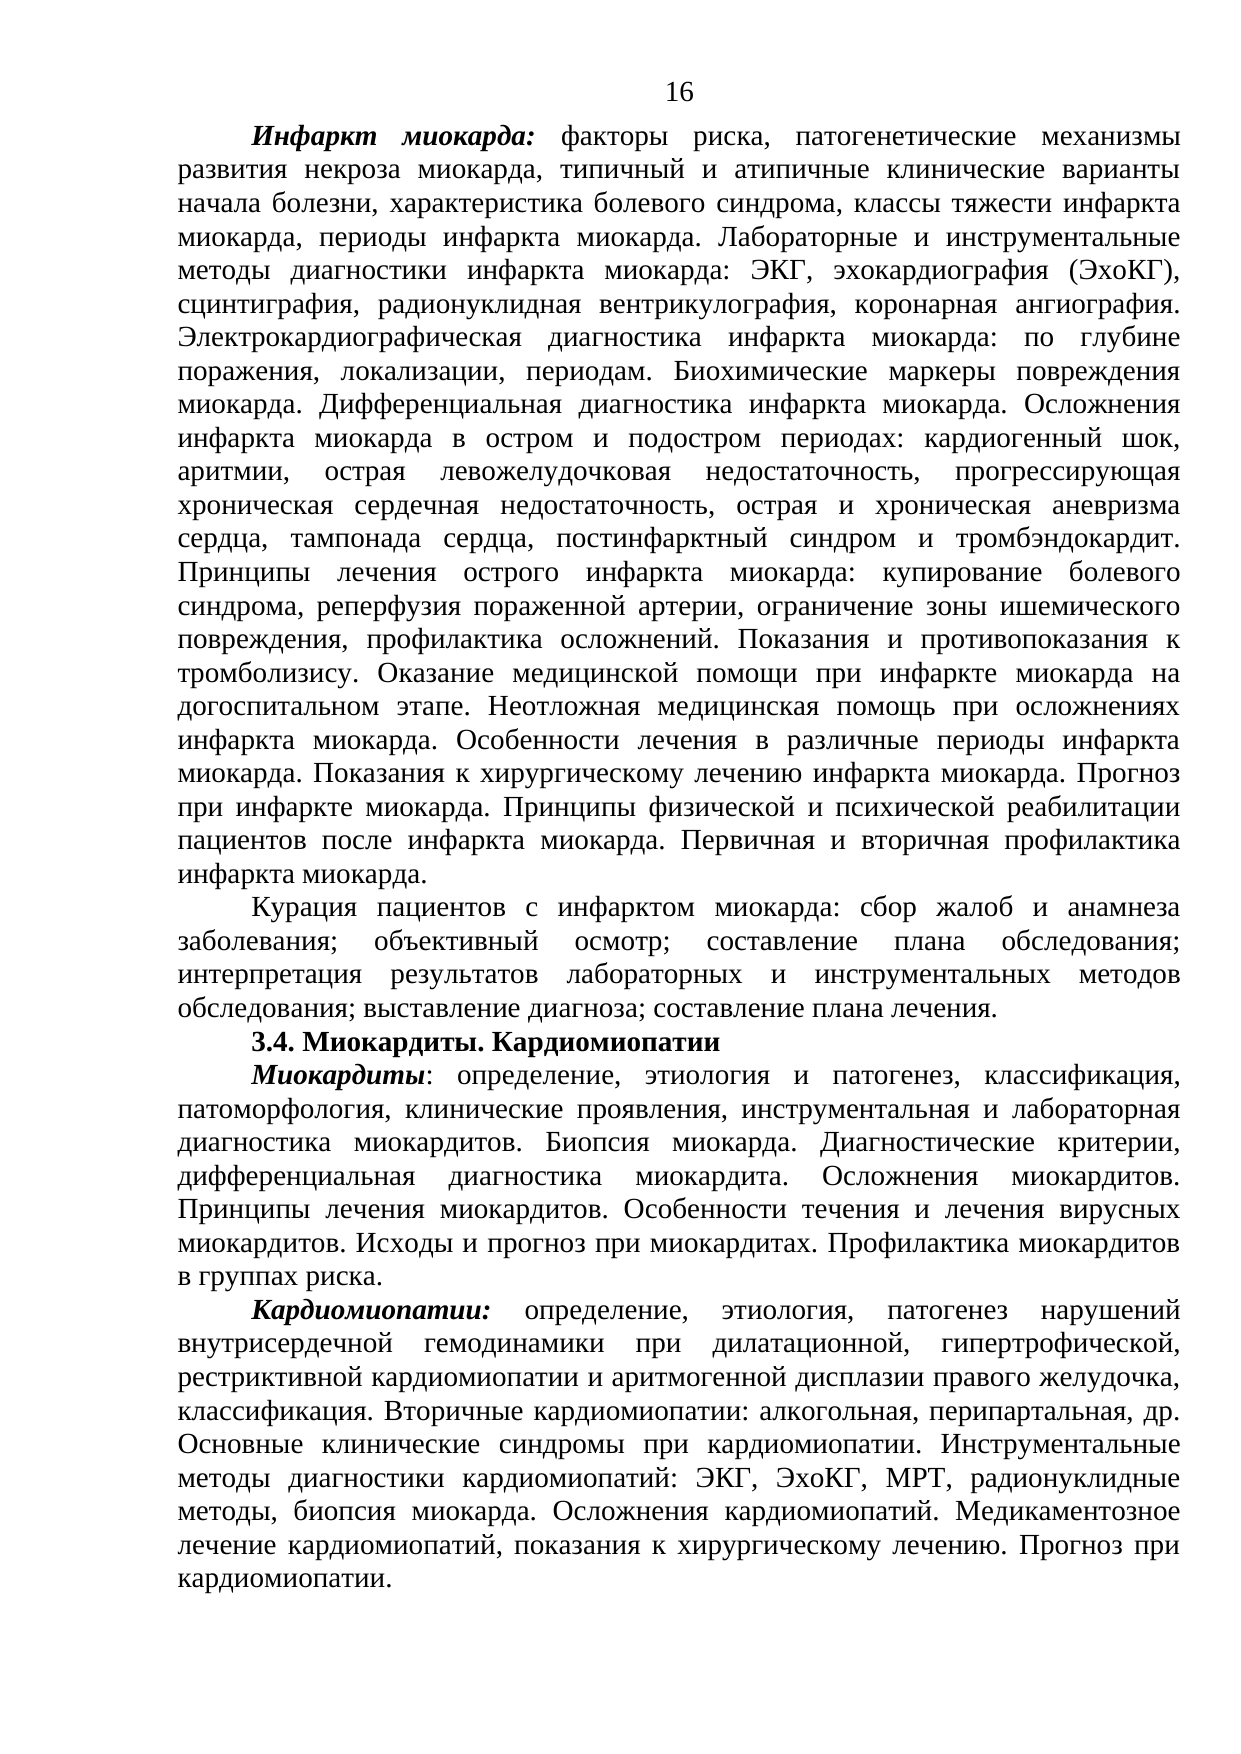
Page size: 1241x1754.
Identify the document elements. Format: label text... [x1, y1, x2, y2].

text Миокардиты: определение, этиология и патогенез, классификация, патоморфология, клинические проявления, инструментальная и лабораторная диагностика миокардитов. Биопсия миокарда. Диагностические критерии, дифференциальная диагностика миокардита. Осложнения миокардитов. Принципы лечения миокардитов. Особенности течения и лечения вирусных миокардитов. Исходы и прогноз при миокардитах. Профилактика миокардитов в группах риска. [177, 1057, 1181, 1292]
text Курация пациентов с инфарктом миокарда: сбор жалоб и анамнеза заболевания; объективный осмотр; составление плана обследования; интерпретация результатов лабораторных и инструментальных методов обследования; выставление диагноза; составление плана лечения. [177, 889, 1181, 1024]
list Инфаркт миокарда: факторы риска, патогенетические механизмы развития некроза миокарда, типичный и атипичные клинические варианты начала болезни, характеристика болевого синдрома, классы тяжести инфаркта миокарда, периоды инфаркта миокарда. Лабораторные и инструментальные методы диагностики инфаркта миокарда: ЭКГ, эхокардиография (ЭхоКГ), сцинтиграфия, радионуклидная вентрикулография, коронарная ангиография. Электрокардиографическая диагностика инфаркта миокарда: по глубине поражения, локализации, периодам. Биохимические маркеры повреждения миокарда. Дифференциальная диагностика инфаркта миокарда. Осложнения инфаркта миокарда в остром и подостром периодах: кардиогенный шок, аритмии, острая левожелудочковая недостаточность, прогрессирующая хроническая сердечная недостаточность, острая и хроническая аневризма сердца, тампонада сердца, постинфарктный синдром и тромбэндокардит. Принципы лечения острого инфаркта миокарда: купирование болевого синдрома, реперфузия пораженной артерии, ограничение зоны ишемического повреждения, профилактика осложнений. Показания и противопоказания к тромболизису. Оказание медицинской помощи при инфаркте миокарда на догоспитальном этапе. Неотложная медицинская помощь при осложнениях инфаркта миокарда. Особенности лечения в различные периоды инфаркта миокарда. Показания к хирургическому лечению инфаркта миокарда. Прогноз при инфаркте миокарда. Принципы физической и психической реабилитации пациентов после инфаркта миокарда. Первичная и вторичная профилактика инфаркта миокарда. [177, 118, 1181, 889]
text 3.4. Миокардиты. Кардиомиопатии [177, 1024, 1181, 1057]
text Кардиомиопатии: определение, этиология, патогенез нарушений внутрисердечной гемодинамики при дилатационной, гипертрофической, рестриктивной кардиомиопатии и аритмогенной дисплазии правого желудочка, классификация. Вторичные кардиомиопатии: алкогольная, перипартальная, др. Основные клинические синдромы при кардиомиопатии. Инструментальные методы диагностики кардиомиопатий: ЭКГ, ЭхоКГ, МРТ, радионуклидные методы, биопсия миокарда. Осложнения кардиомиопатий. Медикаментозное лечение кардиомиопатий, показания к хирургическому лечению. Прогноз при кардиомиопатии. [177, 1292, 1181, 1594]
